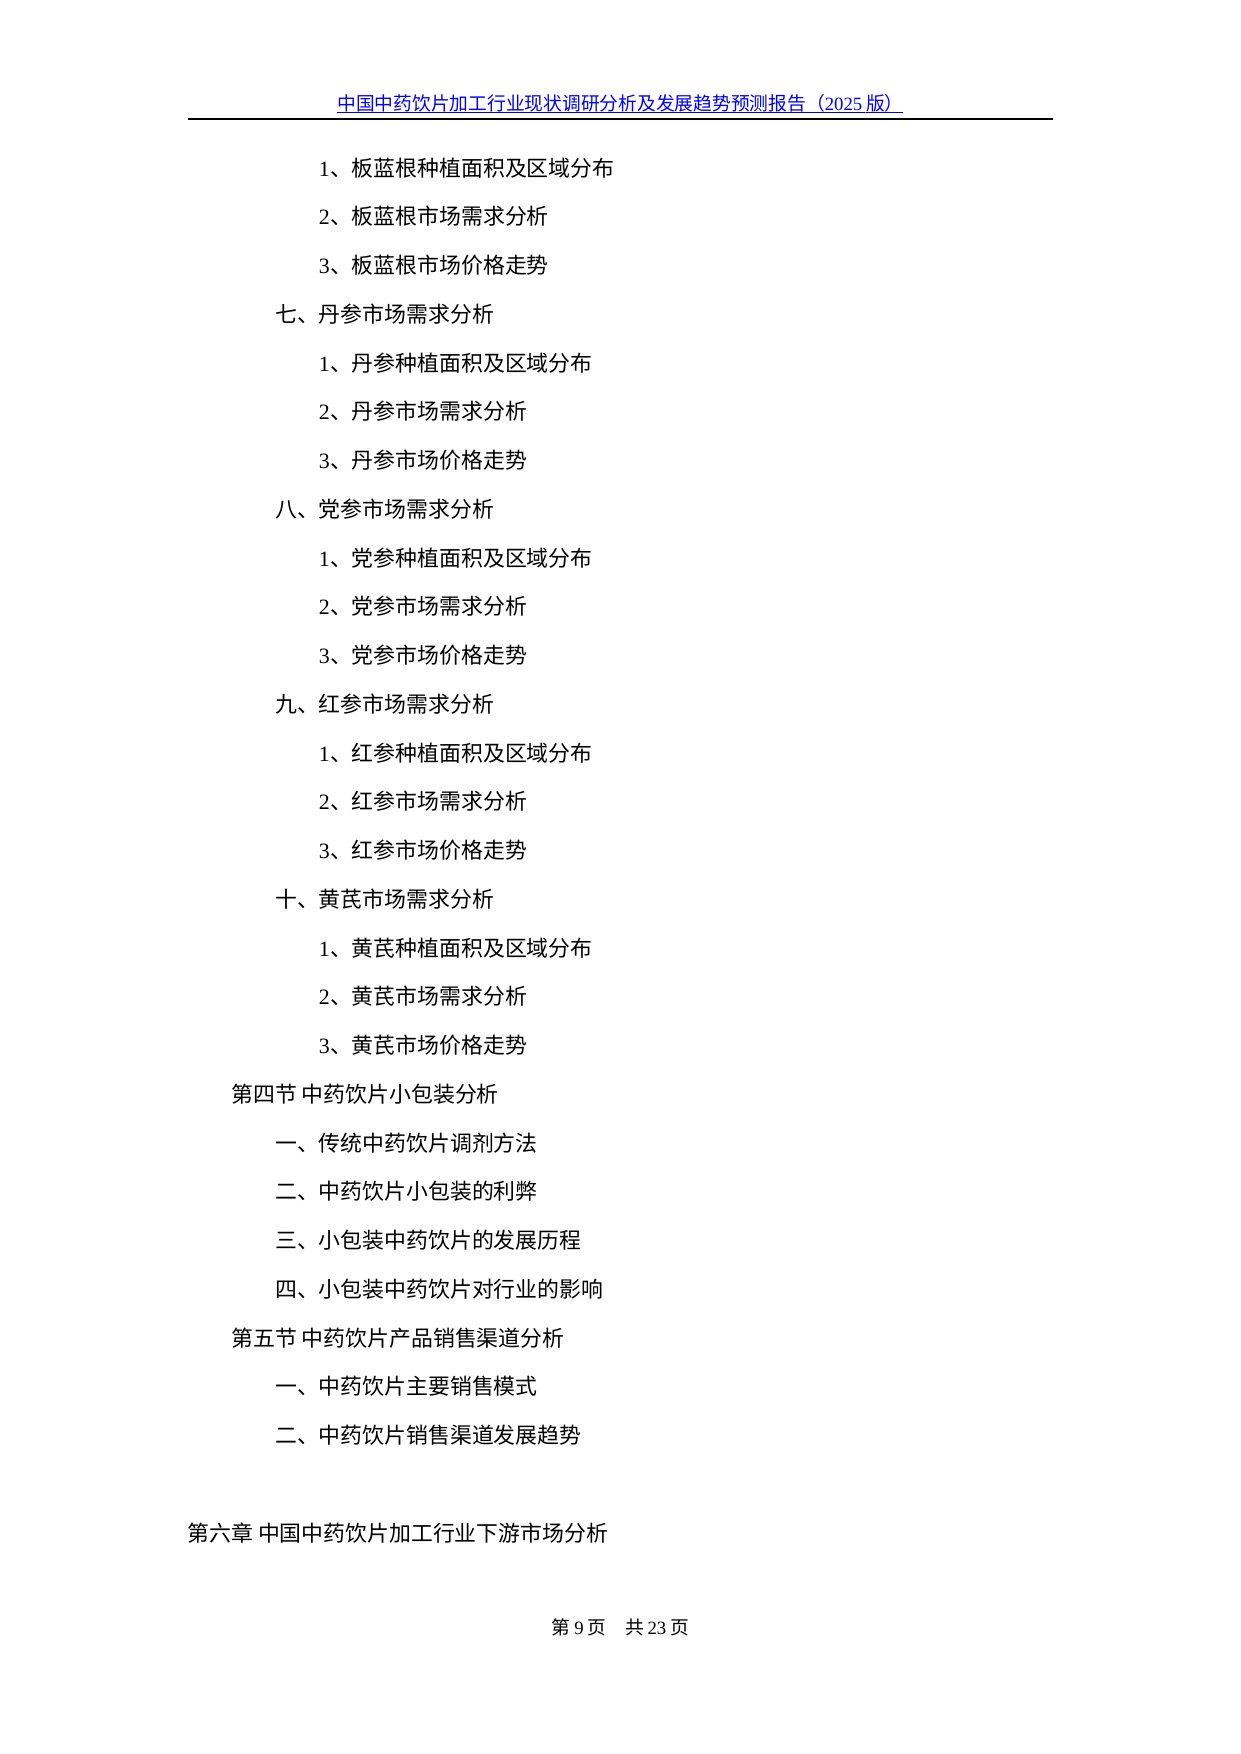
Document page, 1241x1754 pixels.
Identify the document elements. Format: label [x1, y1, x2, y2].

text [187, 150, 1053, 1548]
